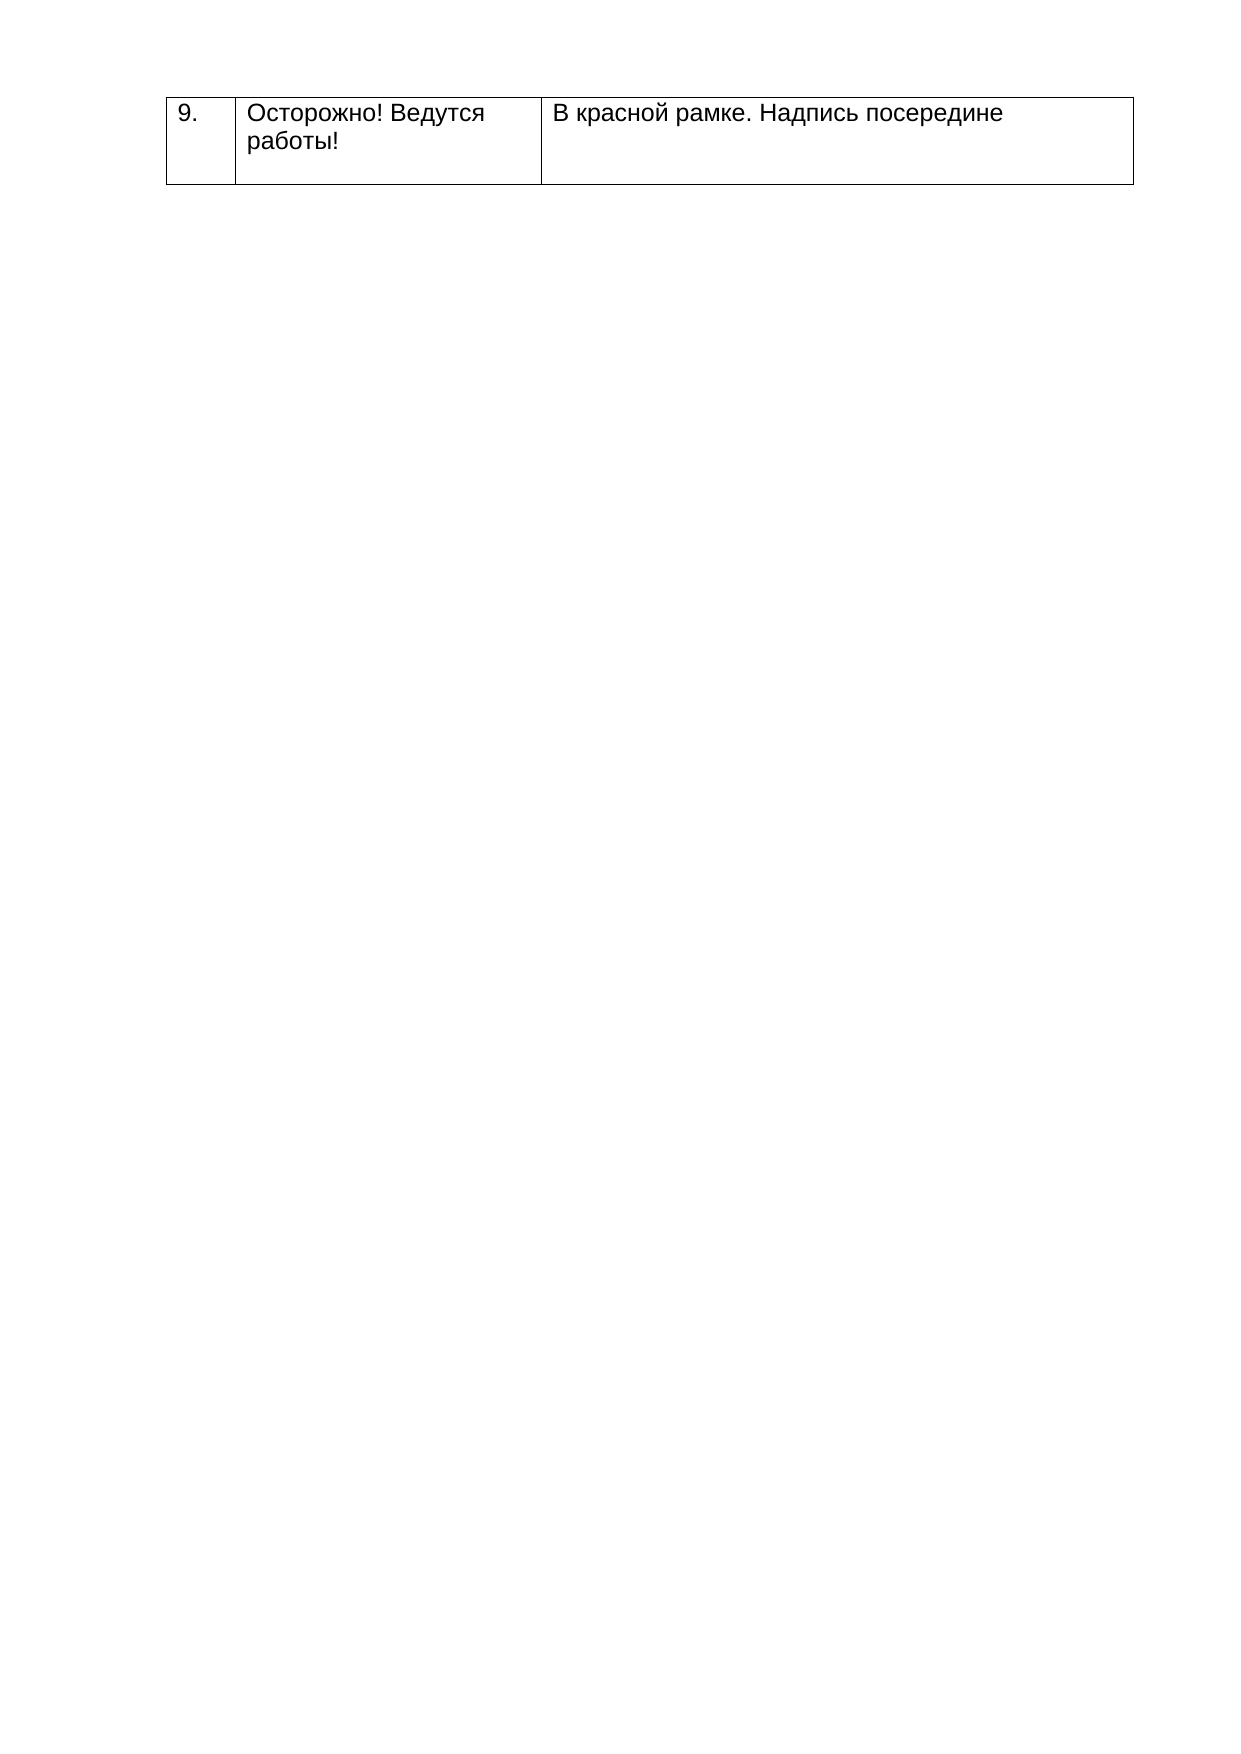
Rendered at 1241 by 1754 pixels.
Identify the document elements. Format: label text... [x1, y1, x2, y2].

table_cell Осторожно! Ведутся работы! [236, 98, 541, 184]
table_cell 9. [167, 98, 235, 184]
table_cell В красной рамке. Надпись посередине [542, 98, 1133, 184]
